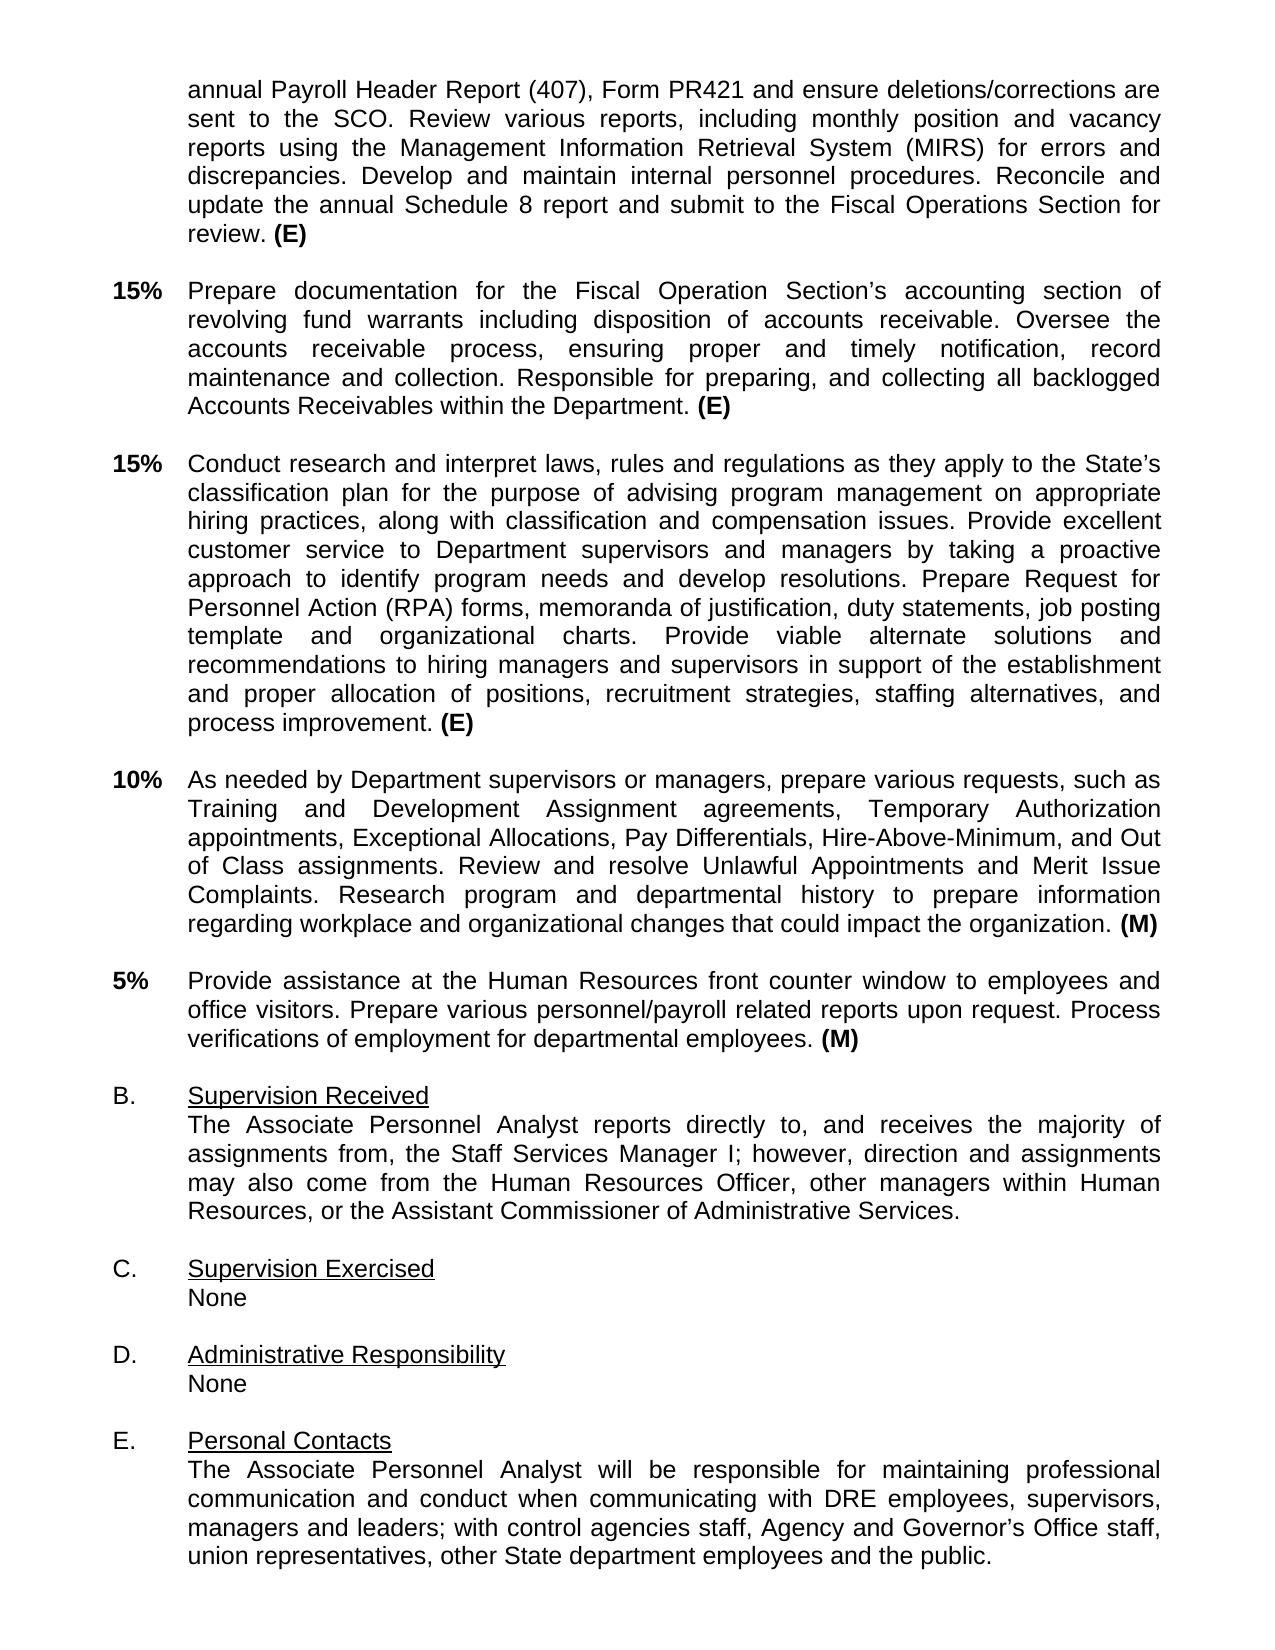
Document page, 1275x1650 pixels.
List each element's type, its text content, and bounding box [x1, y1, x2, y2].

list Personal Contacts [112, 1426, 1162, 1455]
text The Associate Personnel Analyst will be responsible for maintaining professional communication and conduct when communicating with DRE employees, supervisors, managers and leaders; with control agencies staff, Agency and Governor’s Office staff, union representatives, other State department employees and the public. [187, 1455, 1162, 1570]
text The Associate Personnel Analyst reports directly to, and receives the majority of assignments from, the Staff Services Manager I; however, direction and assignments may also come from the Human Resources Officer, other managers within Human Resources, or the Assistant Commissioner of Administrative Services. [112, 1110, 1162, 1225]
text None [187, 1282, 1162, 1311]
text None [187, 1369, 1162, 1397]
text 15% Conduct research and interpret laws, rules and regulations as they apply to the State’s classification plan for the purpose of advising program management on appropriate hiring practices, along with classification and compensation issues. Provide excellent customer service to Department supervisors and managers by taking a proactive approach to identify program needs and develop resolutions. Prepare Request for Personnel Action (RPA) forms, memoranda of justification, duty statements, job posting template and organizational charts. Provide viable alternate solutions and recommendations to hiring managers and supervisors in support of the establishment and proper allocation of positions, recruitment strategies, staffing alternatives, and process improvement. (E) [112, 449, 1162, 736]
list Administrative Responsibility [112, 1340, 1162, 1369]
text 10% As needed by Department supervisors or managers, prepare various requests, such as Training and Development Assignment agreements, Temporary Authorization appointments, Exceptional Allocations, Pay Differentials, Hire-Above-Minimum, and Out of Class assignments. Review and resolve Unlawful Appointments and Merit Issue Complaints. Research program and departmental history to prepare information regarding workplace and organizational changes that could impact the organization. (M) [112, 765, 1162, 937]
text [112, 75, 1162, 247]
list Supervision Received [112, 1081, 1162, 1110]
text 5% Provide assistance at the Human Resources front counter window to employees and office visitors. Prepare various personnel/payroll related reports upon request. Process verifications of employment for departmental employees. (M) [112, 966, 1162, 1052]
list Supervision Exercised [112, 1254, 1162, 1282]
text 15% Prepare documentation for the Fiscal Operation Section’s accounting section of revolving fund warrants including disposition of accounts receivable. Oversee the accounts receivable process, ensuring proper and timely notification, record maintenance and collection. Responsible for preparing, and collecting all backlogged Accounts Receivables within the Department. (E) [112, 276, 1162, 420]
